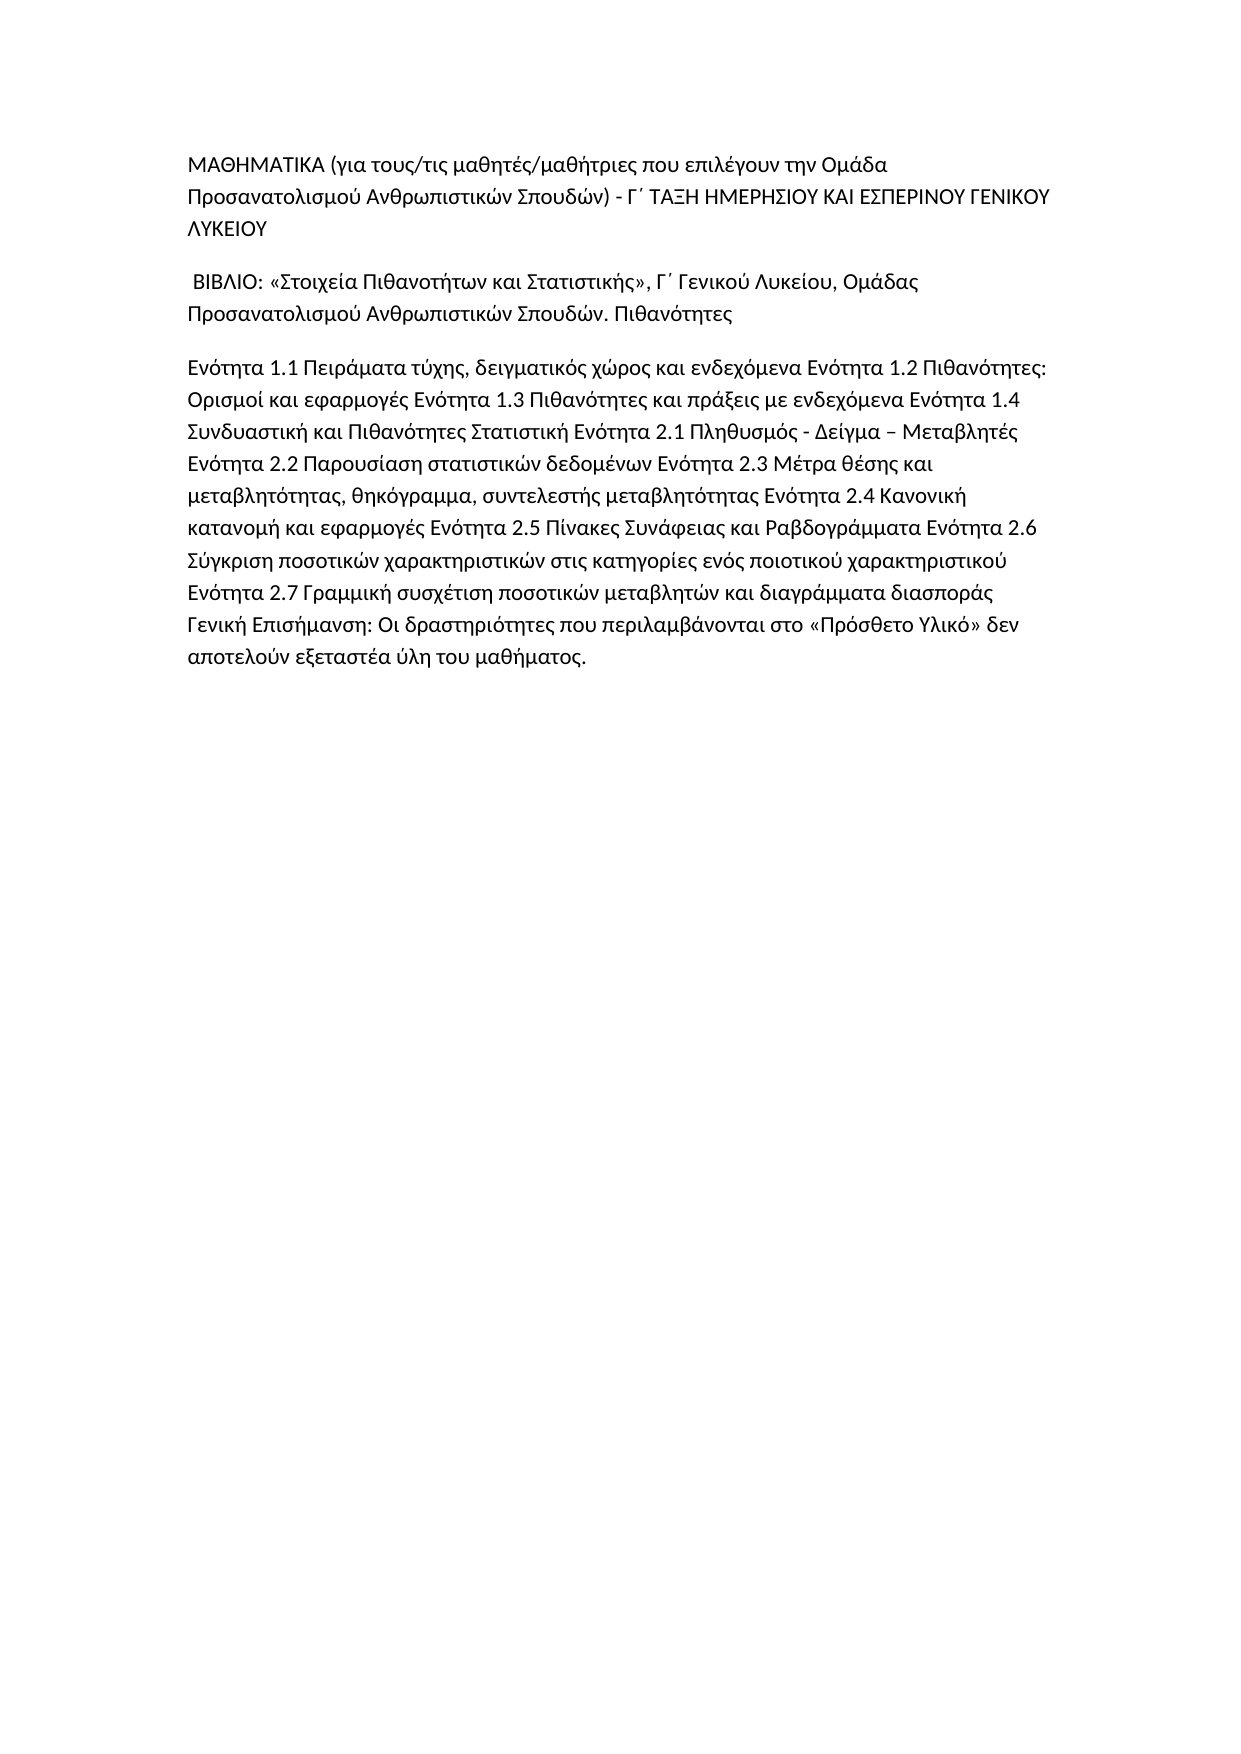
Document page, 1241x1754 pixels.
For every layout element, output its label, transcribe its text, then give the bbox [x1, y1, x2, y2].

text ΜΑΘΗΜΑΤΙΚΑ (για τους/τις μαθητές/μαθήτριες που επιλέγουν την Ομάδα Προσανατολισμού Ανθρωπιστικών Σπουδών) - Γ΄ ΤΑΞΗ ΗΜΕΡΗΣΙΟΥ ΚΑΙ ΕΣΠΕΡΙΝΟΥ ΓΕΝΙΚΟΥ ΛΥΚΕΙΟΥ [187, 150, 1053, 242]
text ΒΙΒΛΙΟ: «Στοιχεία Πιθανοτήτων και Στατιστικής», Γ΄ Γενικού Λυκείου, Ομάδας Προσανατολισμού Ανθρωπιστικών Σπουδών. Πιθανότητες [187, 267, 1053, 328]
text Ενότητα 1.1 Πειράματα τύχης, δειγματικός χώρος και ενδεχόμενα Ενότητα 1.2 Πιθανότητες: Ορισμοί και εφαρμογές Ενότητα 1.3 Πιθανότητες και πράξεις με ενδεχόμενα Ενότητα 1.4 Συνδυαστική και Πιθανότητες Στατιστική Ενότητα 2.1 Πληθυσμός - Δείγμα – Μεταβλητές Ενότητα 2.2 Παρουσίαση στατιστικών δεδομένων Ενότητα 2.3 Μέτρα θέσης και μεταβλητότητας, θηκόγραμμα, συντελεστής μεταβλητότητας Ενότητα 2.4 Κανονική κατανομή και εφαρμογές Ενότητα 2.5 Πίνακες Συνάφειας και Ραβδογράμματα Ενότητα 2.6 Σύγκριση ποσοτικών χαρακτηριστικών στις κατηγορίες ενός ποιοτικού χαρακτηριστικού Ενότητα 2.7 Γραμμική συσχέτιση ποσοτικών μεταβλητών και διαγράμματα διασποράς Γενική Επισήμανση: Οι δραστηριότητες που περιλαμβάνονται στο «Πρόσθετο Υλικό» δεν αποτελούν εξεταστέα ύλη του μαθήματος. [187, 353, 1053, 670]
